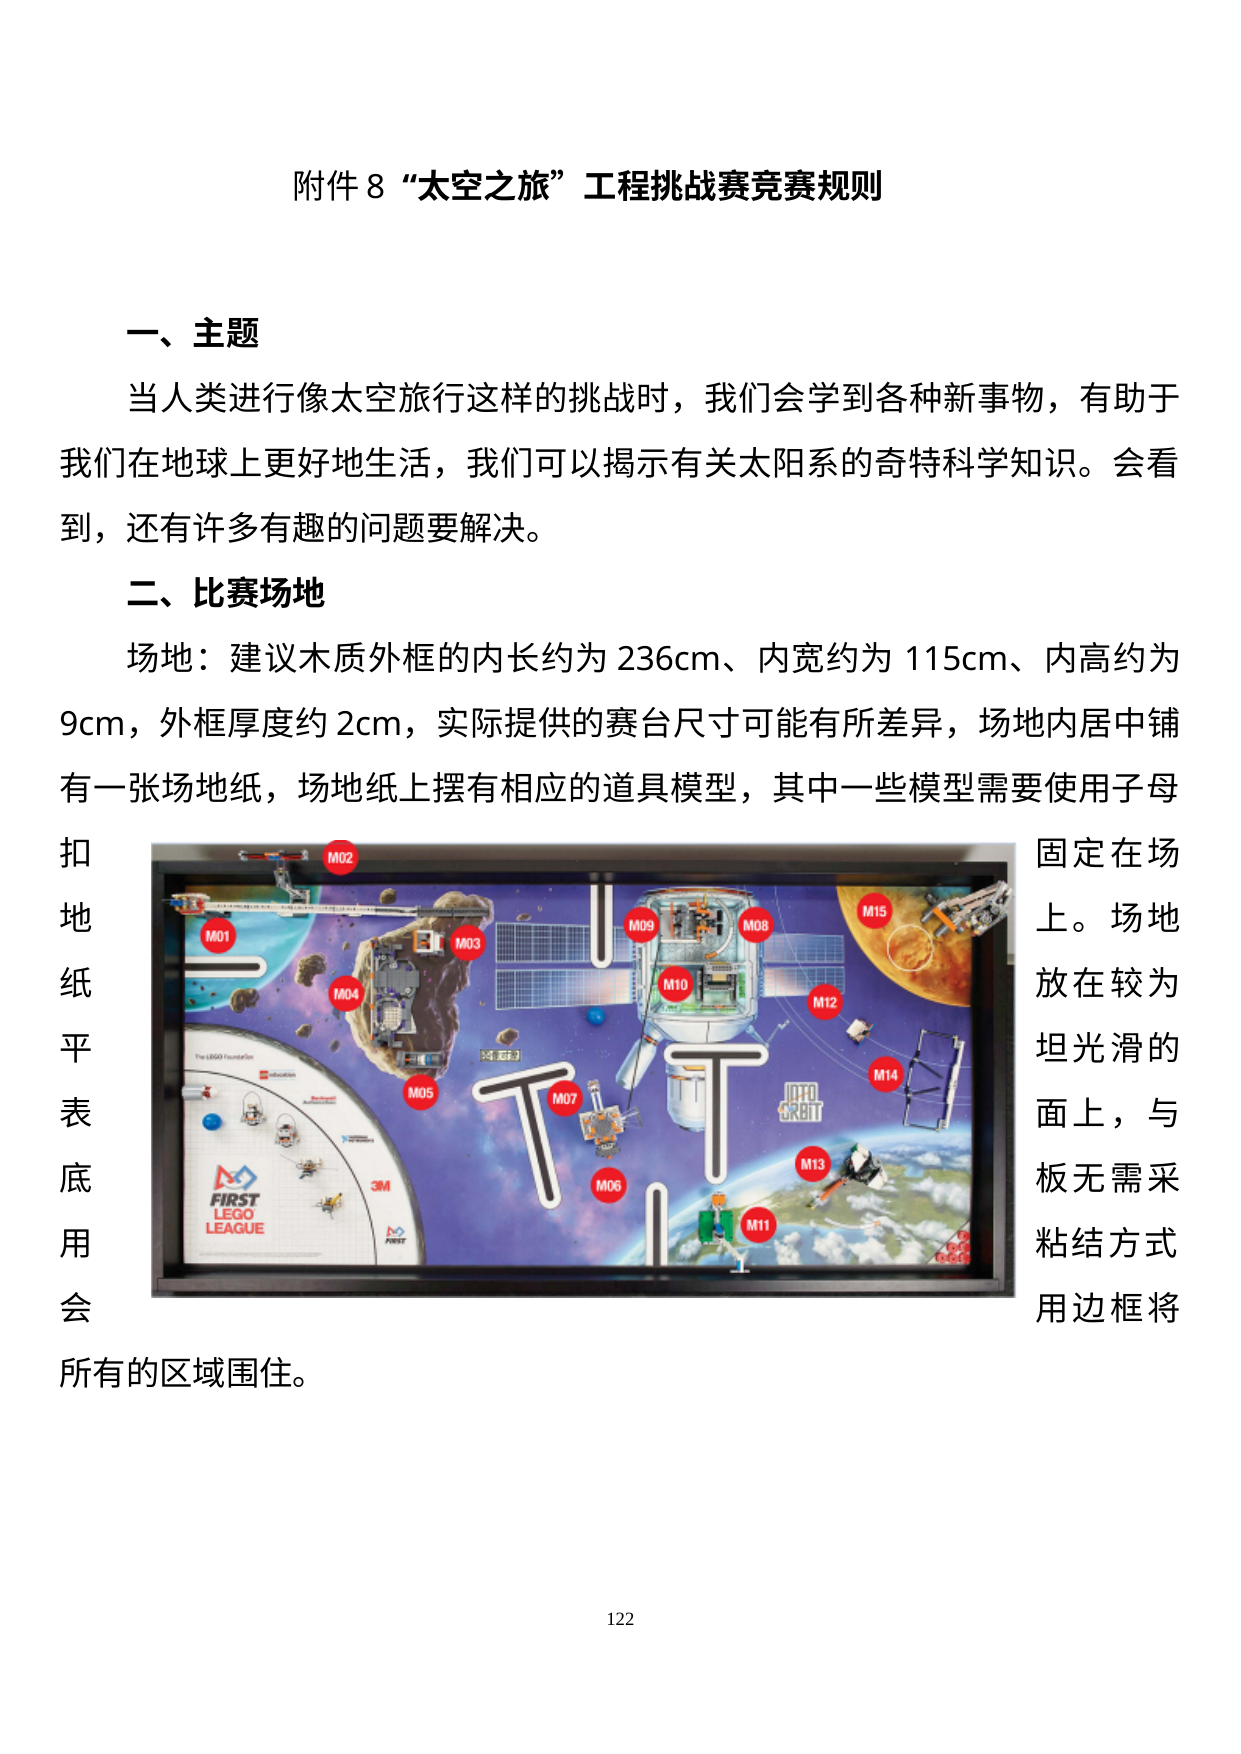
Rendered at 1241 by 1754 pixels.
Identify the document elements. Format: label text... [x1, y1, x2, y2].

text 当人类进行像太空旅行这样的挑战时，我们会学到各种新事物，有助于我们在地球上更好地生活，我们可以揭示有关太阳系的奇特科学知识。会看到，还有许多有趣的问题要解决。 [59, 363, 1181, 558]
text 二、比赛场地 [59, 558, 1181, 623]
text 附件8 “太空之旅”工程挑战赛竞赛规则 [59, 152, 1181, 217]
picture [151, 840, 1017, 1298]
text 一、主题 [59, 298, 1181, 363]
